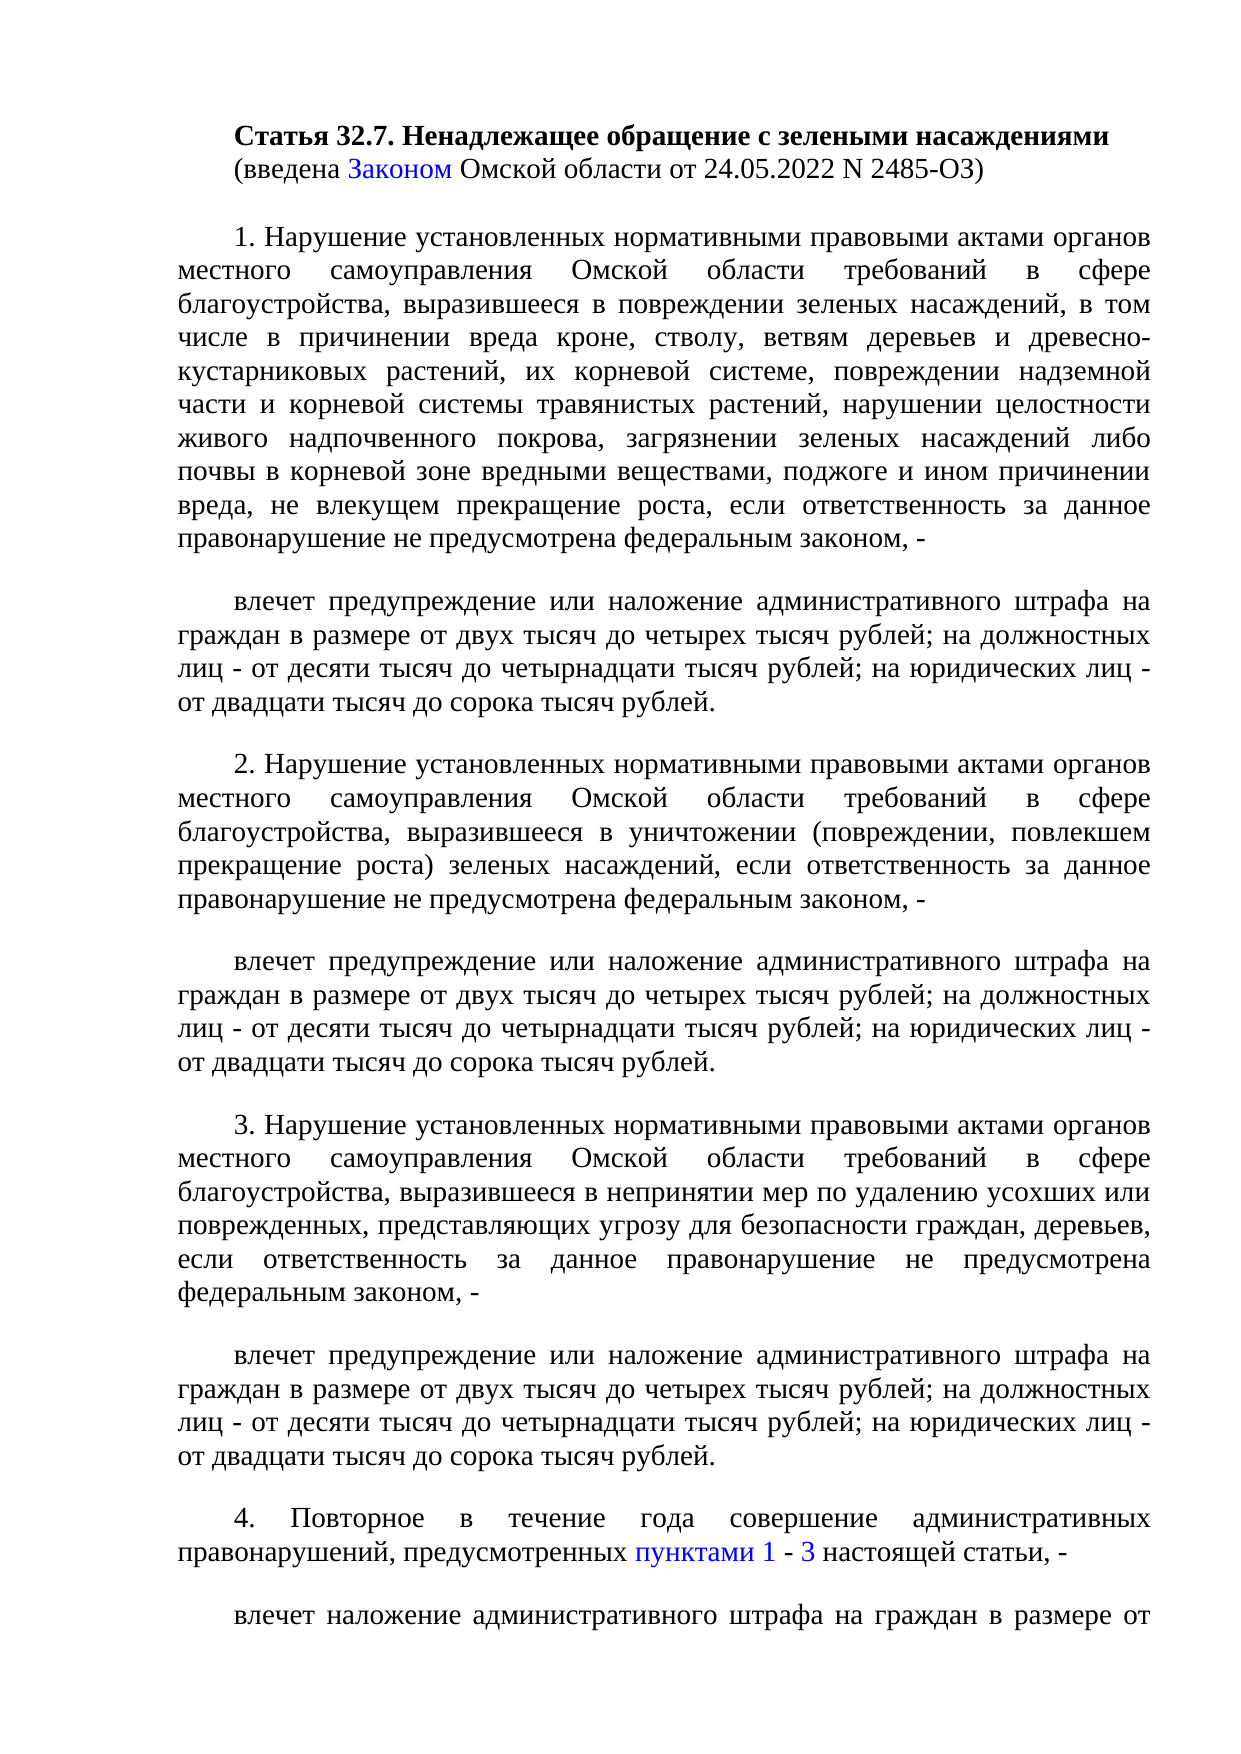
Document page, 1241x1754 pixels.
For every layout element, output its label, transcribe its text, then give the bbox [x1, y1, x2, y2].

title Статья 32.7. Ненадлежащее обращение с зелеными насаждениями [177, 118, 1152, 152]
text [177, 1597, 1152, 1630]
text влечет предупреждение или наложение административного штрафа на граждан в размере от двух тысяч до четырех тысяч рублей; на должностных лиц - от десяти тысяч до четырнадцати тысяч рублей; на юридических лиц - от двадцати тысяч до сорока тысяч рублей. [177, 943, 1152, 1078]
text влечет предупреждение или наложение административного штрафа на граждан в размере от двух тысяч до четырех тысяч рублей; на должностных лиц - от десяти тысяч до четырнадцати тысяч рублей; на юридических лиц - от двадцати тысяч до сорока тысяч рублей. [177, 583, 1152, 717]
text 4. Повторное в течение года совершение административных правонарушений, предусмотренных пунктами 1 - 3 настоящей статьи, - [177, 1501, 1152, 1568]
text (введена Законом Омской области от 24.05.2022 N 2485-ОЗ) [177, 152, 1152, 185]
text 2. Нарушение установленных нормативными правовыми актами органов местного самоуправления Омской области требований в сфере благоустройства, выразившееся в уничтожении (повреждении, повлекшем прекращение роста) зеленых насаждений, если ответственность за данное правонарушение не предусмотрена федеральным законом, - [177, 747, 1152, 914]
text 3. Нарушение установленных нормативными правовыми актами органов местного самоуправления Омской области требований в сфере благоустройства, выразившееся в непринятии мер по удалению усохших или поврежденных, представляющих угрозу для безопасности граждан, деревьев, если ответственность за данное правонарушение не предусмотрена федеральным законом, - [177, 1107, 1152, 1308]
text 1. Нарушение установленных нормативными правовыми актами органов местного самоуправления Омской области требований в сфере благоустройства, выразившееся в повреждении зеленых насаждений, в том числе в причинении вреда кроне, стволу, ветвям деревьев и древесно-кустарниковых растений, их корневой системе, повреждении надземной части и корневой системы травянистых растений, нарушении целостности живого надпочвенного покрова, загрязнении зеленых насаждений либо почвы в корневой зоне вредными веществами, поджоге и ином причинении вреда, не влекущем прекращение роста, если ответственность за данное правонарушение не предусмотрена федеральным законом, - [177, 219, 1152, 554]
text влечет предупреждение или наложение административного штрафа на граждан в размере от двух тысяч до четырех тысяч рублей; на должностных лиц - от десяти тысяч до четырнадцати тысяч рублей; на юридических лиц - от двадцати тысяч до сорока тысяч рублей. [177, 1337, 1152, 1471]
